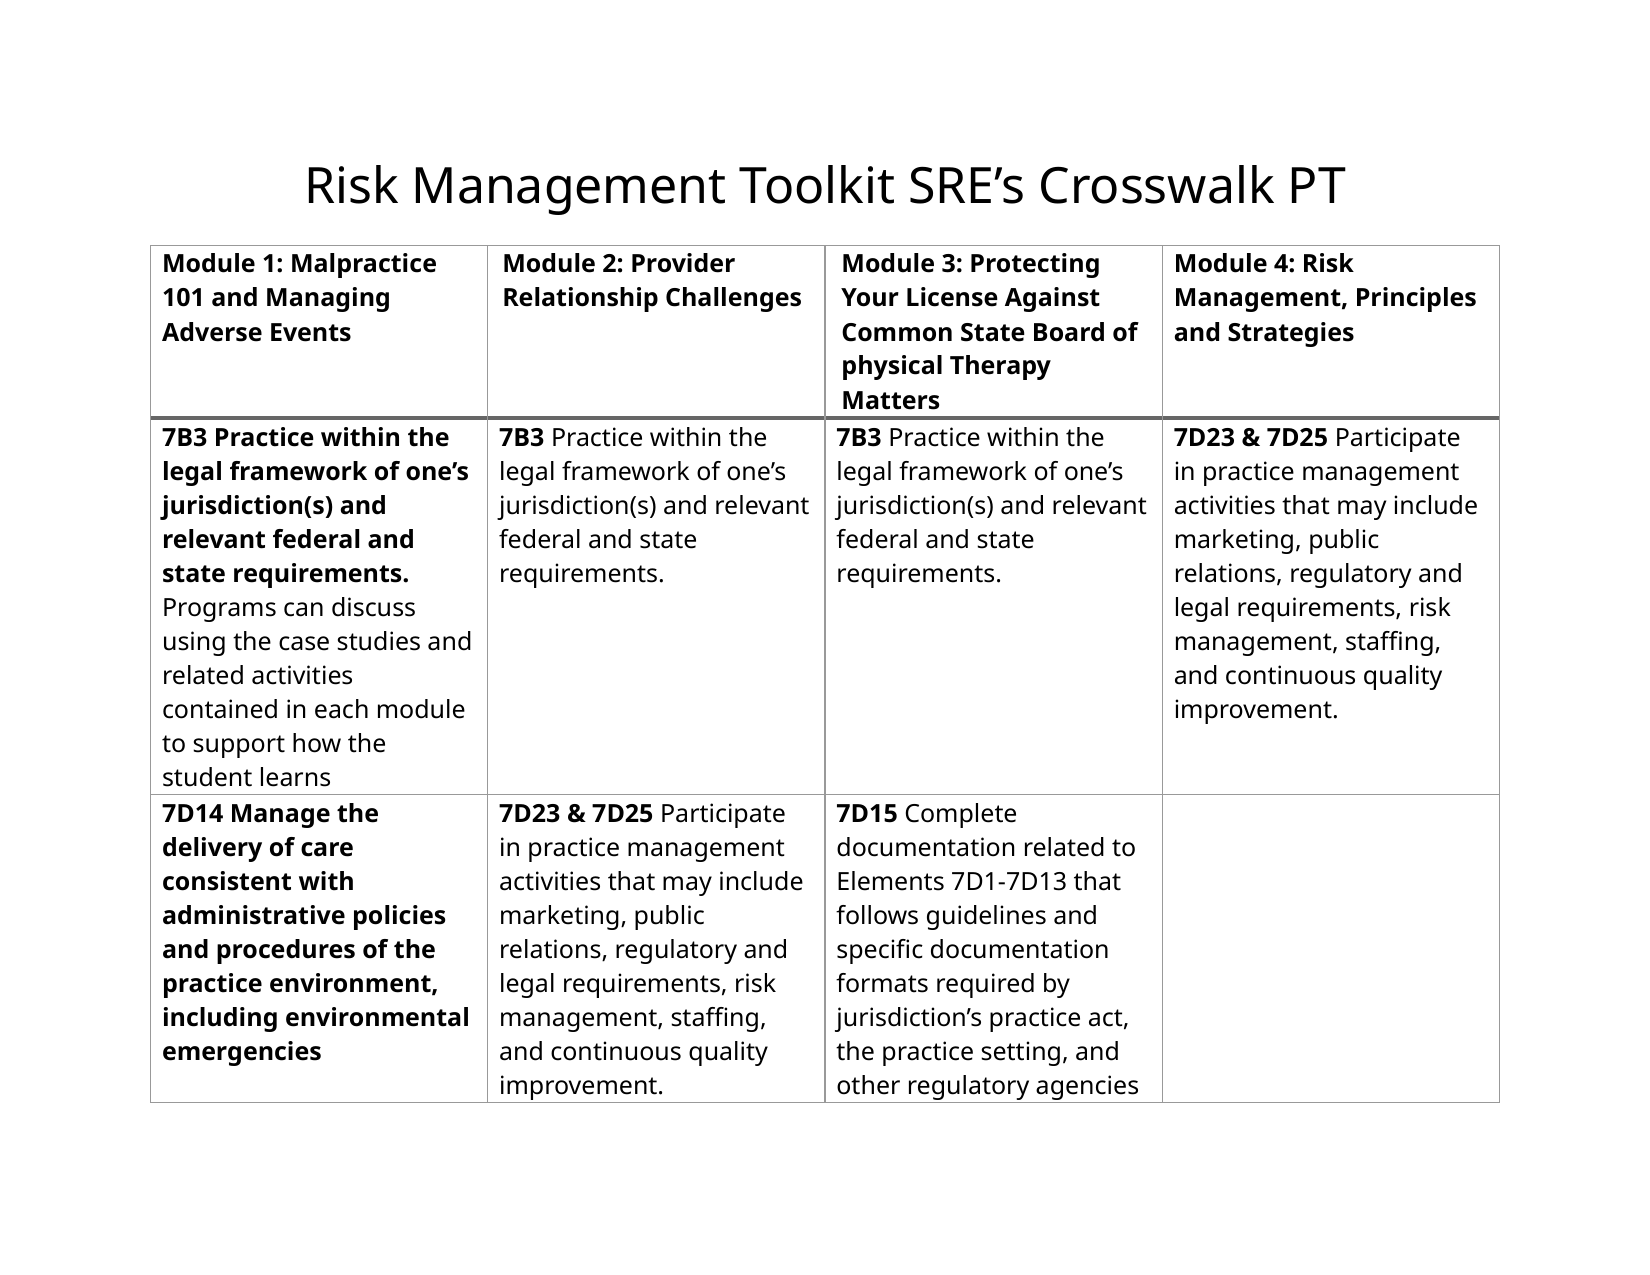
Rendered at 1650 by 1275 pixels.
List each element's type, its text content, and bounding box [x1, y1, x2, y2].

text Risk Management Toolkit SRE’s Crosswalk PT [150, 150, 1500, 218]
table_cell 7B3 Practice within the legal framework of one’s jurisdiction(s) and relevant federal and state requirements. [826, 420, 1162, 794]
table_header Module 2: Provider Relationship Challenges [488, 246, 824, 416]
table_header Module 3: Protecting Your License Against Common State Board of physical Therapy Matters [826, 246, 1162, 416]
table_cell 7B3 Practice within the legal framework of one’s jurisdiction(s) and relevant federal and state requirements. Programs can discuss using the case studies and related activities contained in each module to support how the student learns [151, 420, 487, 794]
table_cell 7D14 Manage the delivery of care consistent with administrative policies and procedures of the practice environment, including environmental emergencies [151, 795, 487, 1102]
table_header Module 1: Malpractice 101 and Managing Adverse Events [151, 246, 487, 416]
table_header Module 4: Risk Management, Principles and Strategies [1163, 246, 1499, 416]
table_cell [1163, 795, 1499, 1102]
table_cell 7B3 Practice within the legal framework of one’s jurisdiction(s) and relevant federal and state requirements. [488, 420, 824, 794]
